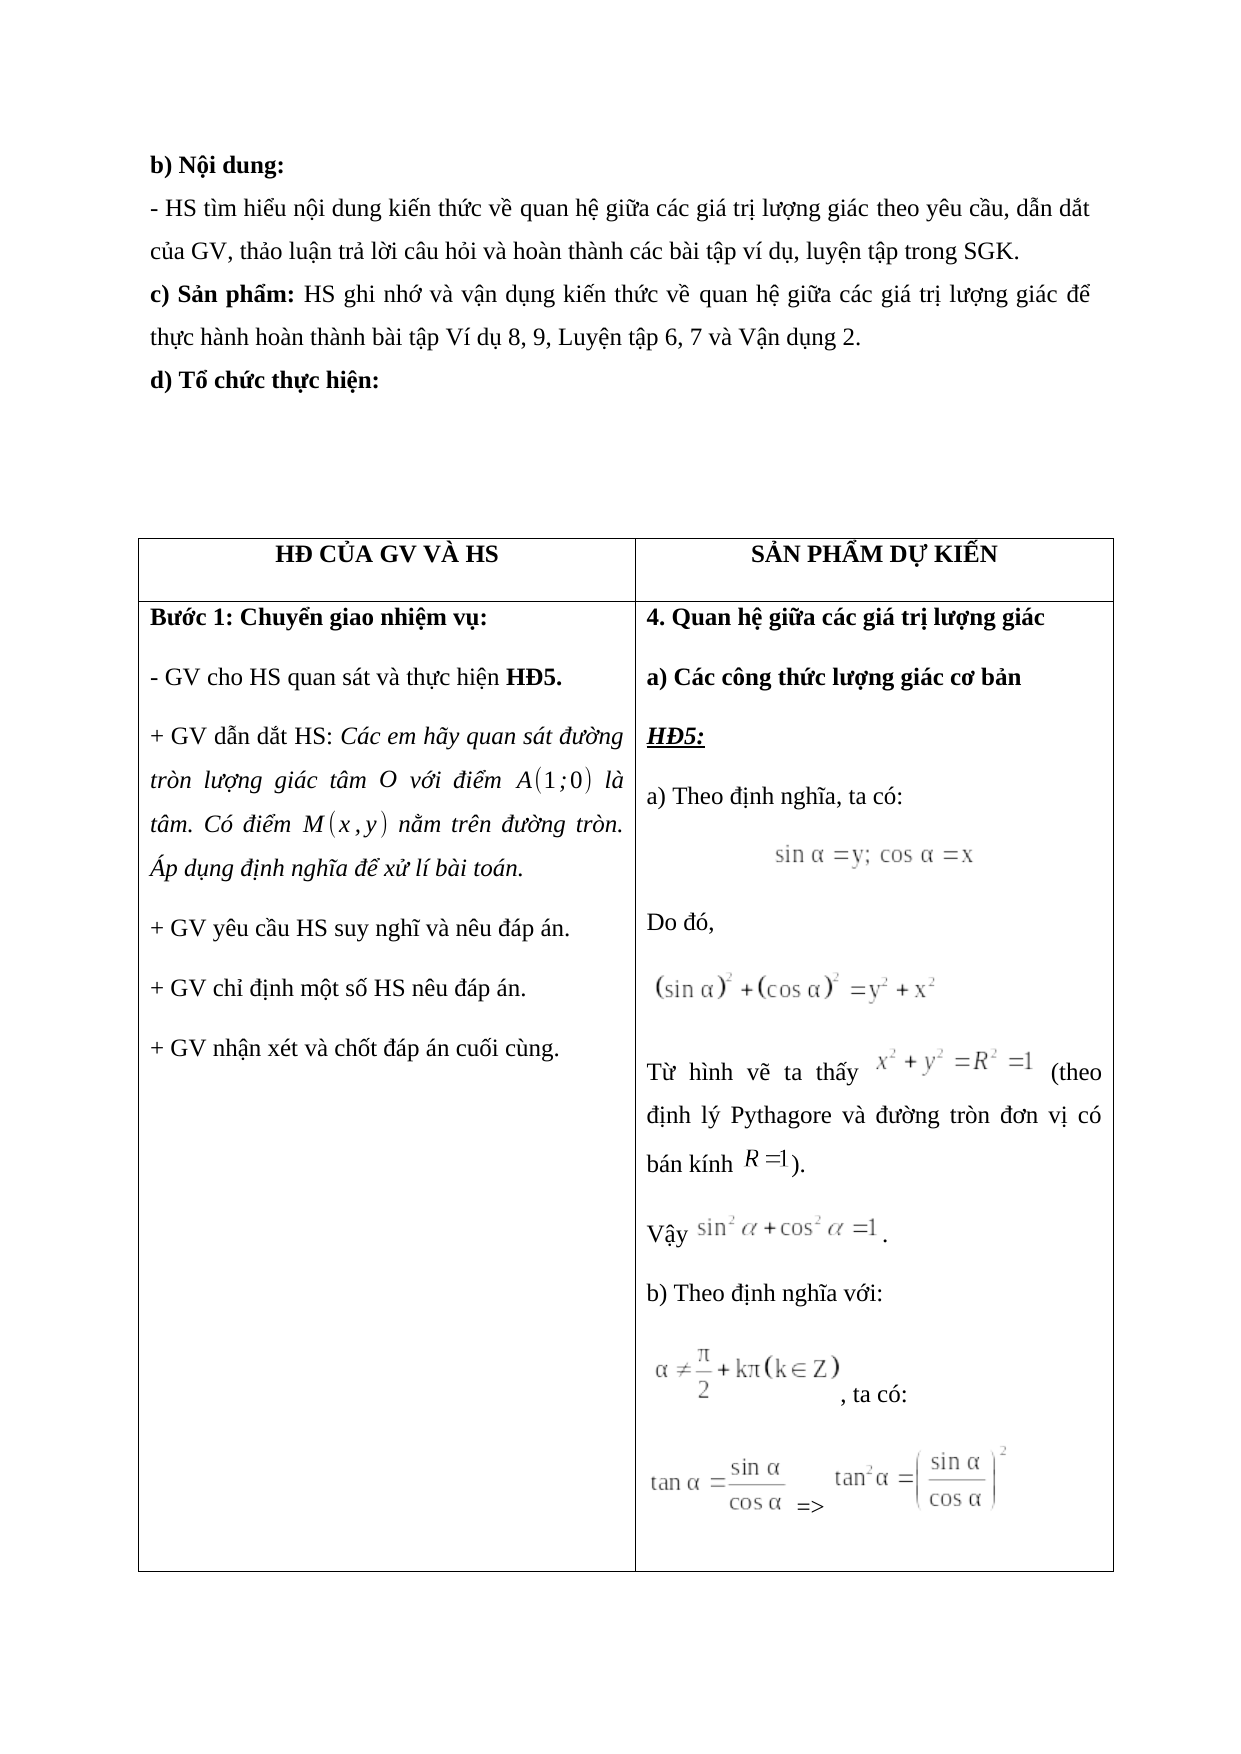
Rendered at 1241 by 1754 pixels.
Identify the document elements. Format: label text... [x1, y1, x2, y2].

text - HS tìm hiểu nội dung kiến thức về quan hệ giữa các giá trị lượng giác theo yêu cầu, dẫn dắt của GV, thảo luận trả lời câu hỏi và hoàn thành các bài tập ví dụ, luyện tập trong SGK. [150, 193, 1090, 265]
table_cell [139, 602, 635, 1571]
text c) Sản phẩm: HS ghi nhớ và vận dụng kiến thức về quan hệ giữa các giá trị lượng giác để thực hành hoàn thành bài tập Ví dụ 8, 9, Luyện tập 6, 7 và Vận dụng 2. [150, 279, 1090, 351]
text b) Nội dung: [150, 150, 1090, 179]
text d) Tổ chức thực hiện: [150, 366, 1090, 394]
table_header HĐ CỦA GV VÀ HS [139, 539, 635, 601]
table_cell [636, 602, 1113, 1571]
table_header SẢN PHẨM DỰ KIẾN [636, 539, 1113, 601]
